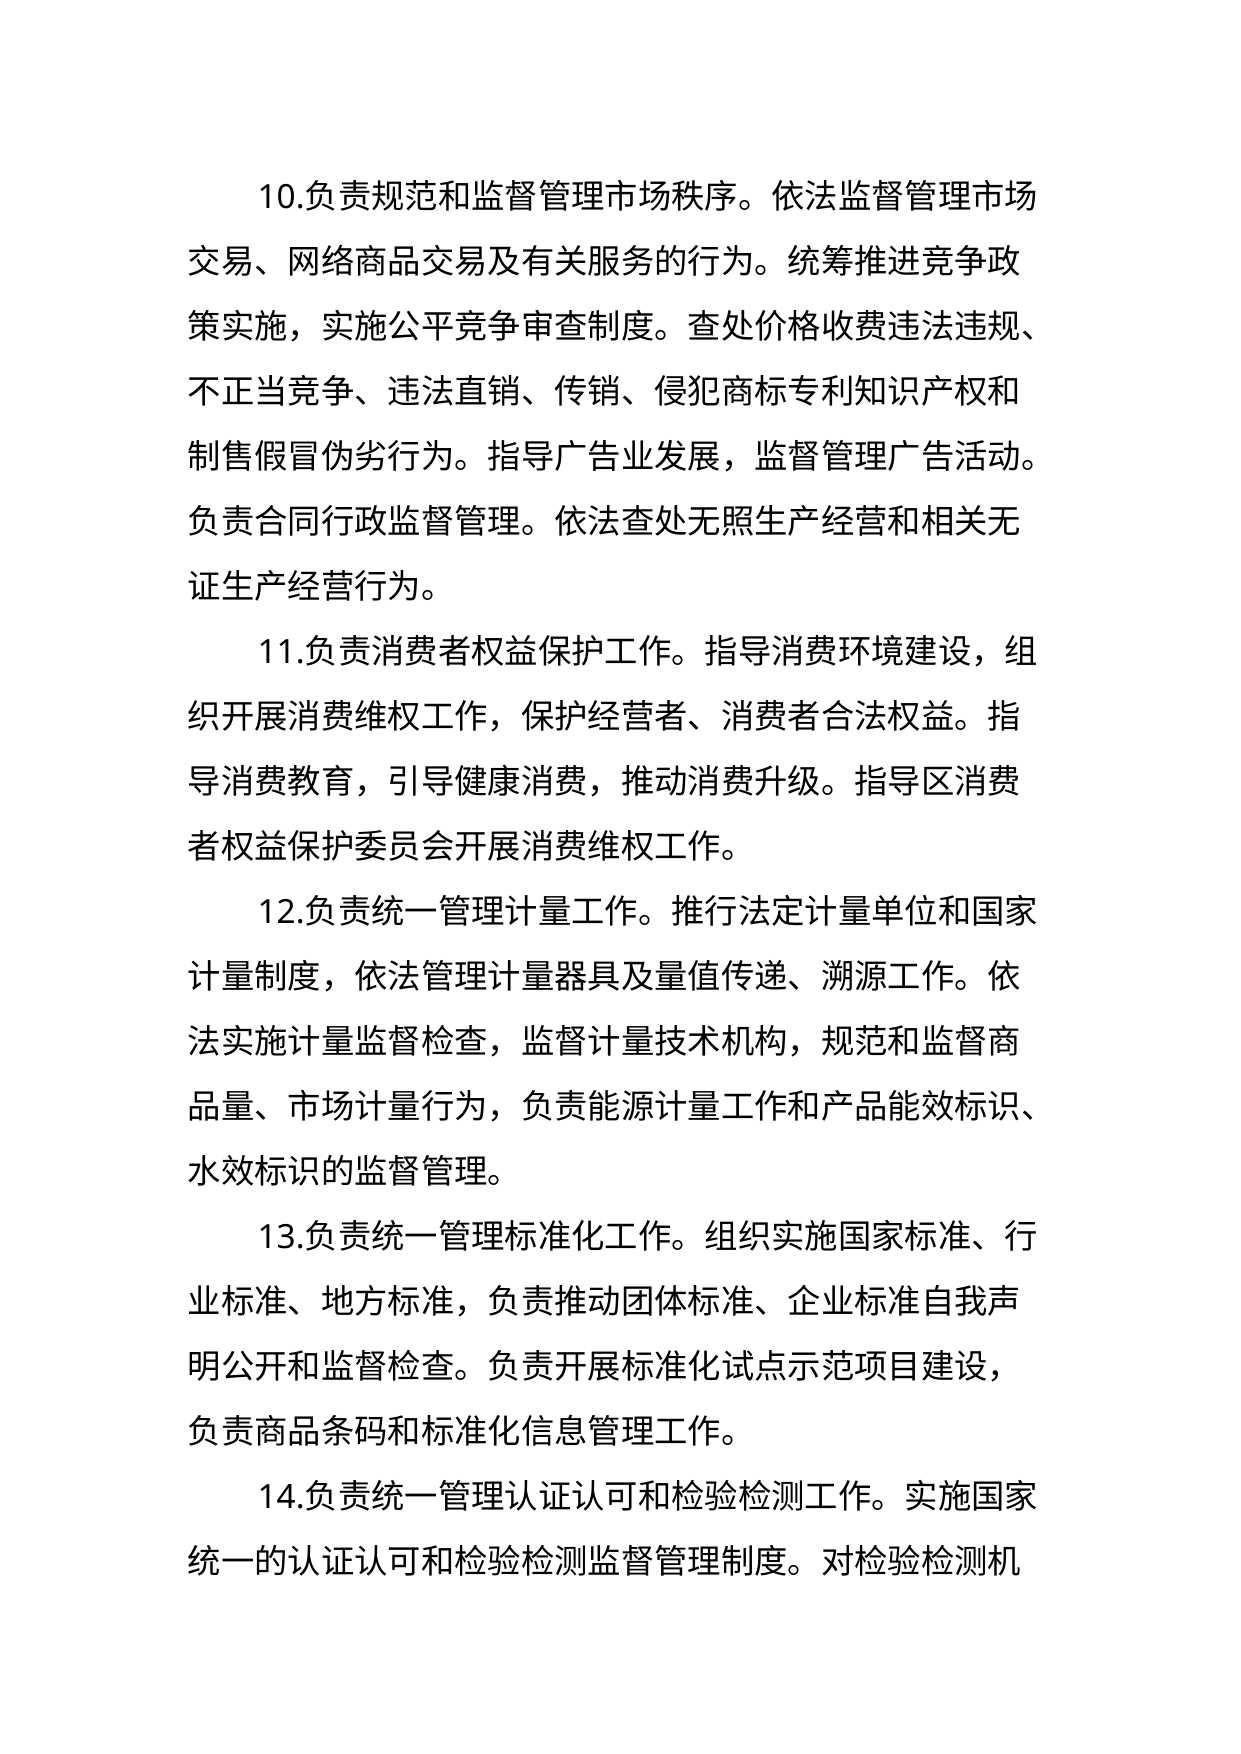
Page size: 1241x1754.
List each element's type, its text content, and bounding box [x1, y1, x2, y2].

text 11.负责消费者权益保护工作。指导消费环境建设，组织开展消费维权工作，保护经营者、消费者合法权益。指导消费教育，引导健康消费，推动消费升级。指导区消费者权益保护委员会开展消费维权工作。 [187, 617, 1053, 877]
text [187, 1462, 1053, 1592]
text 10.负责规范和监督管理市场秩序。依法监督管理市场交易、网络商品交易及有关服务的行为。统筹推进竞争政策实施，实施公平竞争审查制度。查处价格收费违法违规、不正当竞争、违法直销、传销、侵犯商标专利知识产权和制售假冒伪劣行为。指导广告业发展，监督管理广告活动。负责合同行政监督管理。依法查处无照生产经营和相关无证生产经营行为。 [187, 162, 1053, 617]
text 12.负责统一管理计量工作。推行法定计量单位和国家计量制度，依法管理计量器具及量值传递、溯源工作。依法实施计量监督检查，监督计量技术机构，规范和监督商品量、市场计量行为，负责能源计量工作和产品能效标识、水效标识的监督管理。 [187, 877, 1053, 1202]
text 13.负责统一管理标准化工作。组织实施国家标准、行业标准、地方标准，负责推动团体标准、企业标准自我声明公开和监督检查。负责开展标准化试点示范项目建设，负责商品条码和标准化信息管理工作。 [187, 1202, 1053, 1462]
